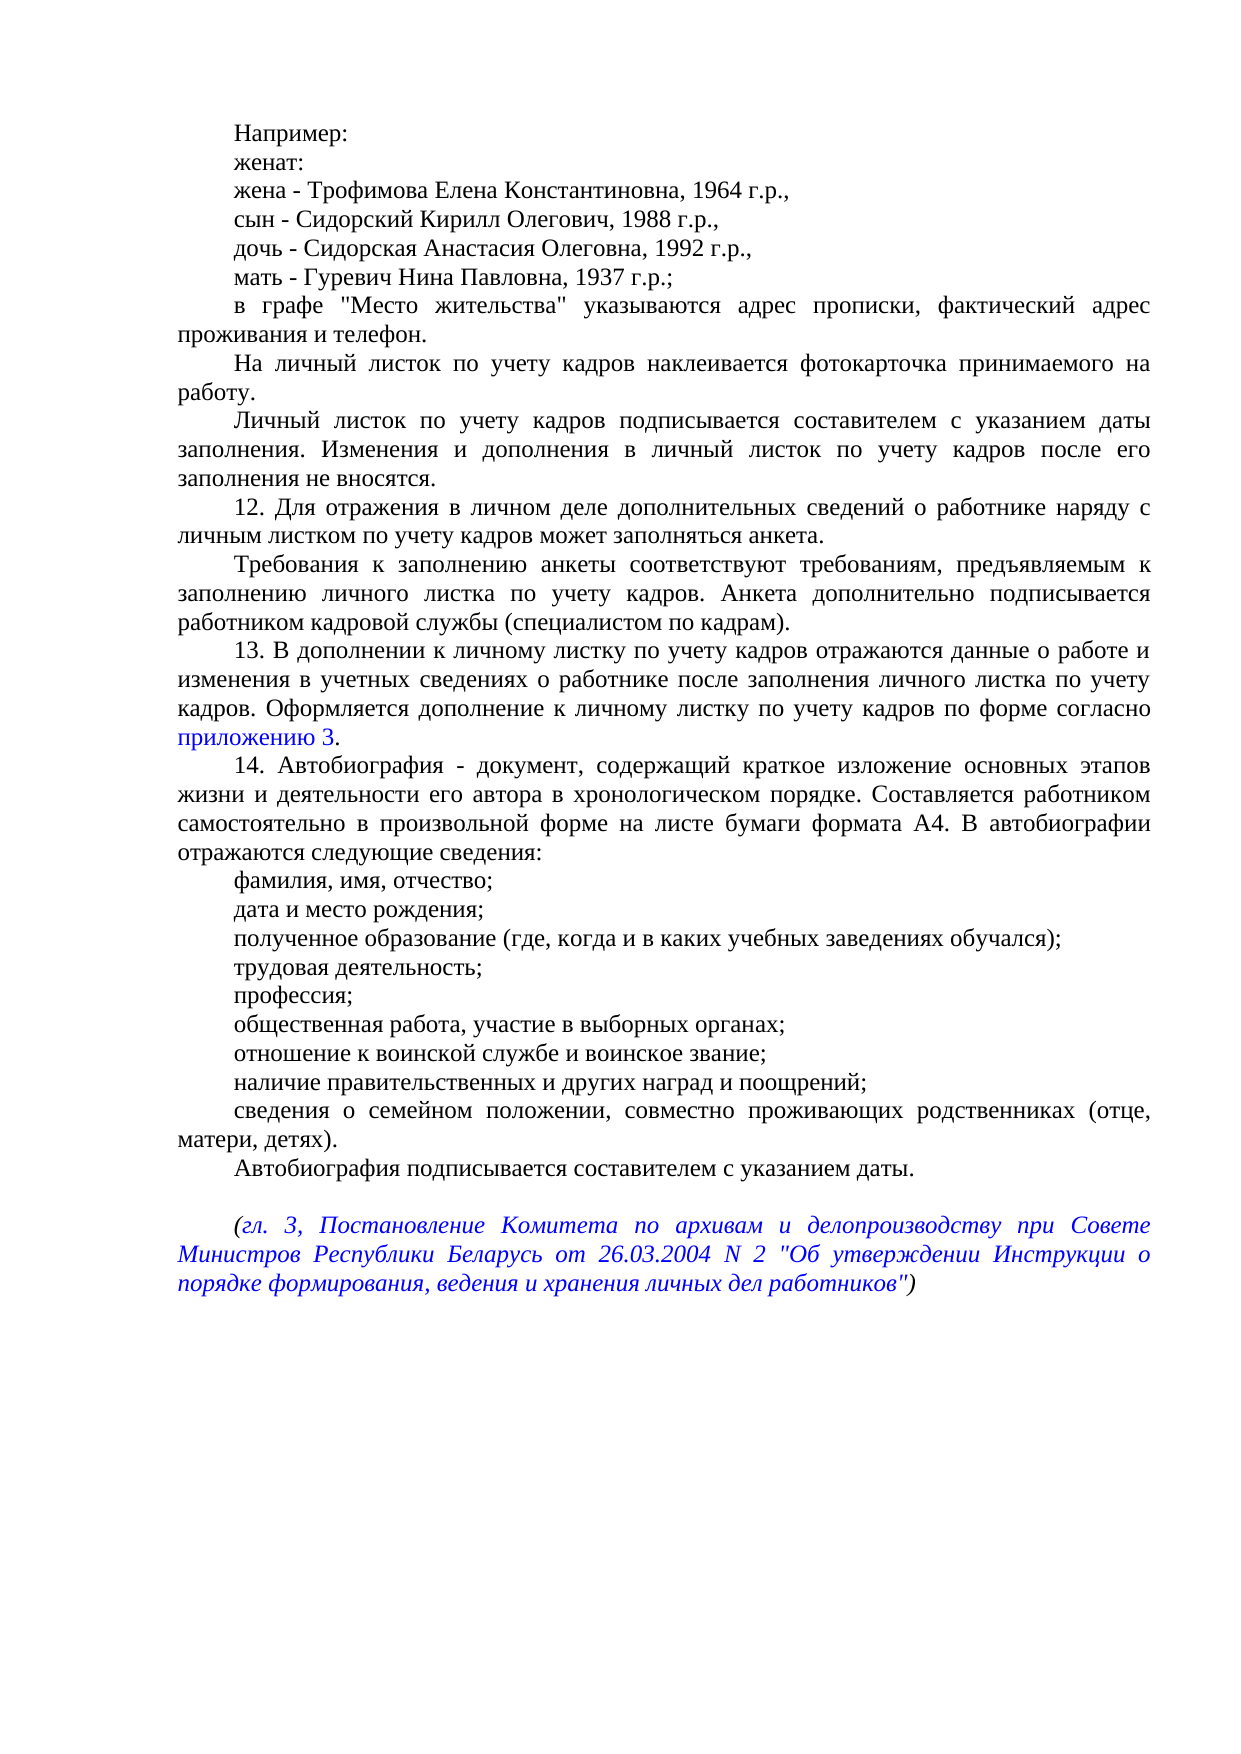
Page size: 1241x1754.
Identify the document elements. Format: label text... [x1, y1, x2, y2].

text наличие правительственных и других наград и поощрений; [177, 1067, 1152, 1096]
text женат: [177, 147, 1152, 176]
text На личный листок по учету кадров наклеивается фотокарточка принимаемого на работу. [177, 348, 1152, 406]
text дата и место рождения; [177, 894, 1152, 923]
text Личный листок по учету кадров подписывается составителем с указанием даты заполнения. Изменения и дополнения в личный листок по учету кадров после его заполнения не вносятся. [177, 406, 1152, 492]
text фамилия, имя, отчество; [177, 866, 1152, 894]
text в графе "Место жительства" указываются адрес прописки, фактический адрес проживания и телефон. [177, 291, 1152, 348]
text отношение к воинской службе и воинское звание; [177, 1038, 1152, 1067]
text 14. Автобиография - документ, содержащий краткое изложение основных этапов жизни и деятельности его автора в хронологическом порядке. Составляется работником самостоятельно в произвольной форме на листе бумаги формата A4. В автобиографии отражаются следующие сведения: [177, 751, 1152, 866]
text профессия; [177, 981, 1152, 1009]
text Требования к заполнению анкеты соответствуют требованиям, предъявляемым к заполнению личного листка по учету кадров. Анкета дополнительно подписывается работником кадровой службы (специалистом по кадрам). [177, 549, 1152, 636]
text Например: [177, 118, 1152, 147]
text сведения о семейном положении, совместно проживающих родственниках (отце, матери, детях). [177, 1096, 1152, 1153]
text полученное образование (где, когда и в каких учебных заведениях обучался); [177, 923, 1152, 952]
text 12. Для отражения в личном деле дополнительных сведений о работнике наряду с личным листком по учету кадров может заполняться анкета. [177, 492, 1152, 549]
text Автобиография подписывается составителем с указанием даты. [177, 1153, 1152, 1182]
text общественная работа, участие в выборных органах; [177, 1009, 1152, 1038]
text дочь - Сидорская Анастасия Олеговна, 1992 г.р., [177, 233, 1152, 262]
text жена - Трофимова Елена Константиновна, 1964 г.р., [177, 176, 1152, 204]
text трудовая деятельность; [177, 952, 1152, 981]
text сын - Сидорский Кирилл Олегович, 1988 г.р., [177, 204, 1152, 233]
text 13. В дополнении к личному листку по учету кадров отражаются данные о работе и изменения в учетных сведениях о работнике после заполнения личного листка по учету кадров. Оформляется дополнение к личному листку по учету кадров по форме согласно приложению 3. [177, 636, 1152, 751]
text (гл. 3, Постановление Комитета по архивам и делопроизводству при Совете Министров Республики Беларусь от 26.03.2004 N 2 "Об утверждении Инструкции о порядке формирования, ведения и хранения личных дел работников") [177, 1211, 1152, 1297]
text мать - Гуревич Нина Павловна, 1937 г.р.; [177, 262, 1152, 291]
